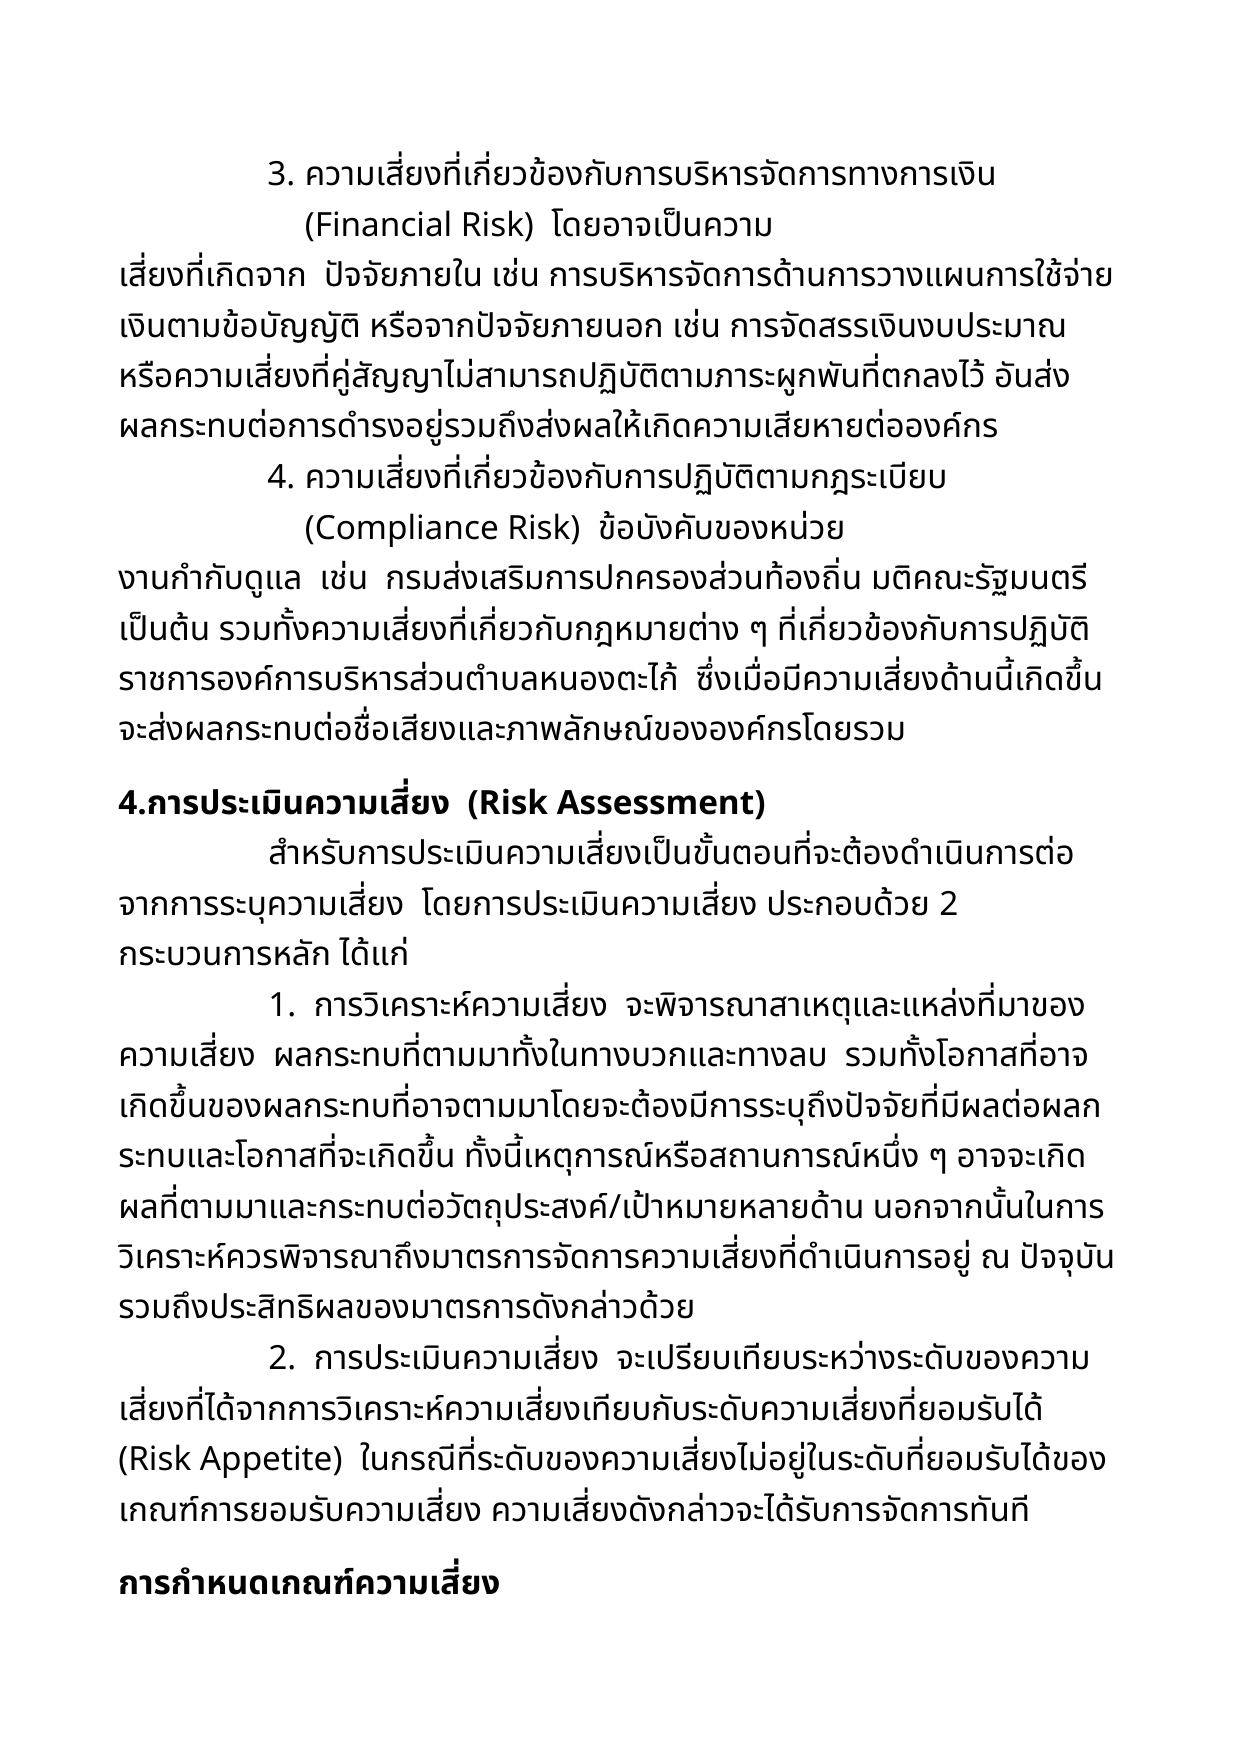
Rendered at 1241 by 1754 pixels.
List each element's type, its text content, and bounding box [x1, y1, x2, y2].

text เสี่ยงที่เกิดจาก ปัจจัยภายใน เช่น การบริหารจัดการด้านการวางแผนการใช้จ่ายเงินตามข้อบัญญัติ หรือจากปัจจัยภายนอก เช่น การจัดสรรเงินงบประมาณ หรือความเสี่ยงที่คู่สัญญาไม่สามารถปฏิบัติตามภาระผูกพันที่ตกลงไว้ อันส่งผลกระทบต่อการดำรงอยู่รวมถึงส่งผลให้เกิดความเสียหายต่อองค์กร [118, 251, 1122, 453]
text 4.การประเมินความเสี่ยง (Risk Assessment) [118, 778, 1122, 829]
list สำหรับการประเมินความเสี่ยงเป็นขั้นตอนที่จะต้องดำเนินการต่อจากการระบุความเสี่ยง โดยการประเมินความเสี่ยง ประกอบด้วย 2 กระบวนการหลัก ได้แก่ [118, 829, 1122, 981]
list ความเสี่ยงที่เกี่ยวข้องกับการปฏิบัติตามกฎระเบียบ (Compliance Risk) ข้อบังคับของหน่วย [267, 453, 1122, 554]
text 2. การประเมินความเสี่ยง จะเปรียบเทียบระหว่างระดับของความเสี่ยงที่ได้จากการวิเคราะห์ความเสี่ยงเทียบกับระดับความเสี่ยงที่ยอมรับได้ (Risk Appetite) ในกรณีที่ระดับของความเสี่ยงไม่อยู่ในระดับที่ยอมรับได้ของเกณฑ์การยอมรับความเสี่ยง ความเสี่ยงดังกล่าวจะได้รับการจัดการทันที [118, 1334, 1122, 1536]
list ความเสี่ยงที่เกี่ยวข้องกับการบริหารจัดการทางการเงิน (Financial Risk) โดยอาจเป็นความ [267, 150, 1122, 251]
text งานกำกับดูแล เช่น กรมส่งเสริมการปกครองส่วนท้องถิ่น มติคณะรัฐมนตรี เป็นต้น รวมทั้งความเสี่ยงที่เกี่ยวกับกฎหมายต่าง ๆ ที่เกี่ยวข้องกับการปฏิบัติราชการองค์การบริหารส่วนตำบลหนองตะไก้ ซึ่งเมื่อมีความเสี่ยงด้านนี้เกิดขึ้น จะส่งผลกระทบต่อชื่อเสียงและภาพลักษณ์ขององค์กรโดยรวม [118, 554, 1122, 756]
list 1. การวิเคราะห์ความเสี่ยง จะพิจารณาสาเหตุและแหล่งที่มาของความเสี่ยง ผลกระทบที่ตามมาทั้งในทางบวกและทางลบ รวมทั้งโอกาสที่อาจเกิดขึ้นของผลกระทบที่อาจตามมาโดยจะต้องมีการระบุถึงปัจจัยที่มีผลต่อผลกระทบและโอกาสที่จะเกิดขึ้น ทั้งนี้เหตุการณ์หรือสถานการณ์หนึ่ง ๆ อาจจะเกิดผลที่ตามมาและกระทบต่อวัตถุประสงค์/เป้าหมายหลายด้าน นอกจากนั้นในการวิเคราะห์ควรพิจารณาถึงมาตรการจัดการความเสี่ยงที่ดำเนินการอยู่ ณ ปัจจุบัน รวมถึงประสิทธิผลของมาตรการดังกล่าวด้วย [118, 981, 1122, 1334]
text การกำหนดเกณฑ์ความเสี่ยง [118, 1559, 1122, 1609]
